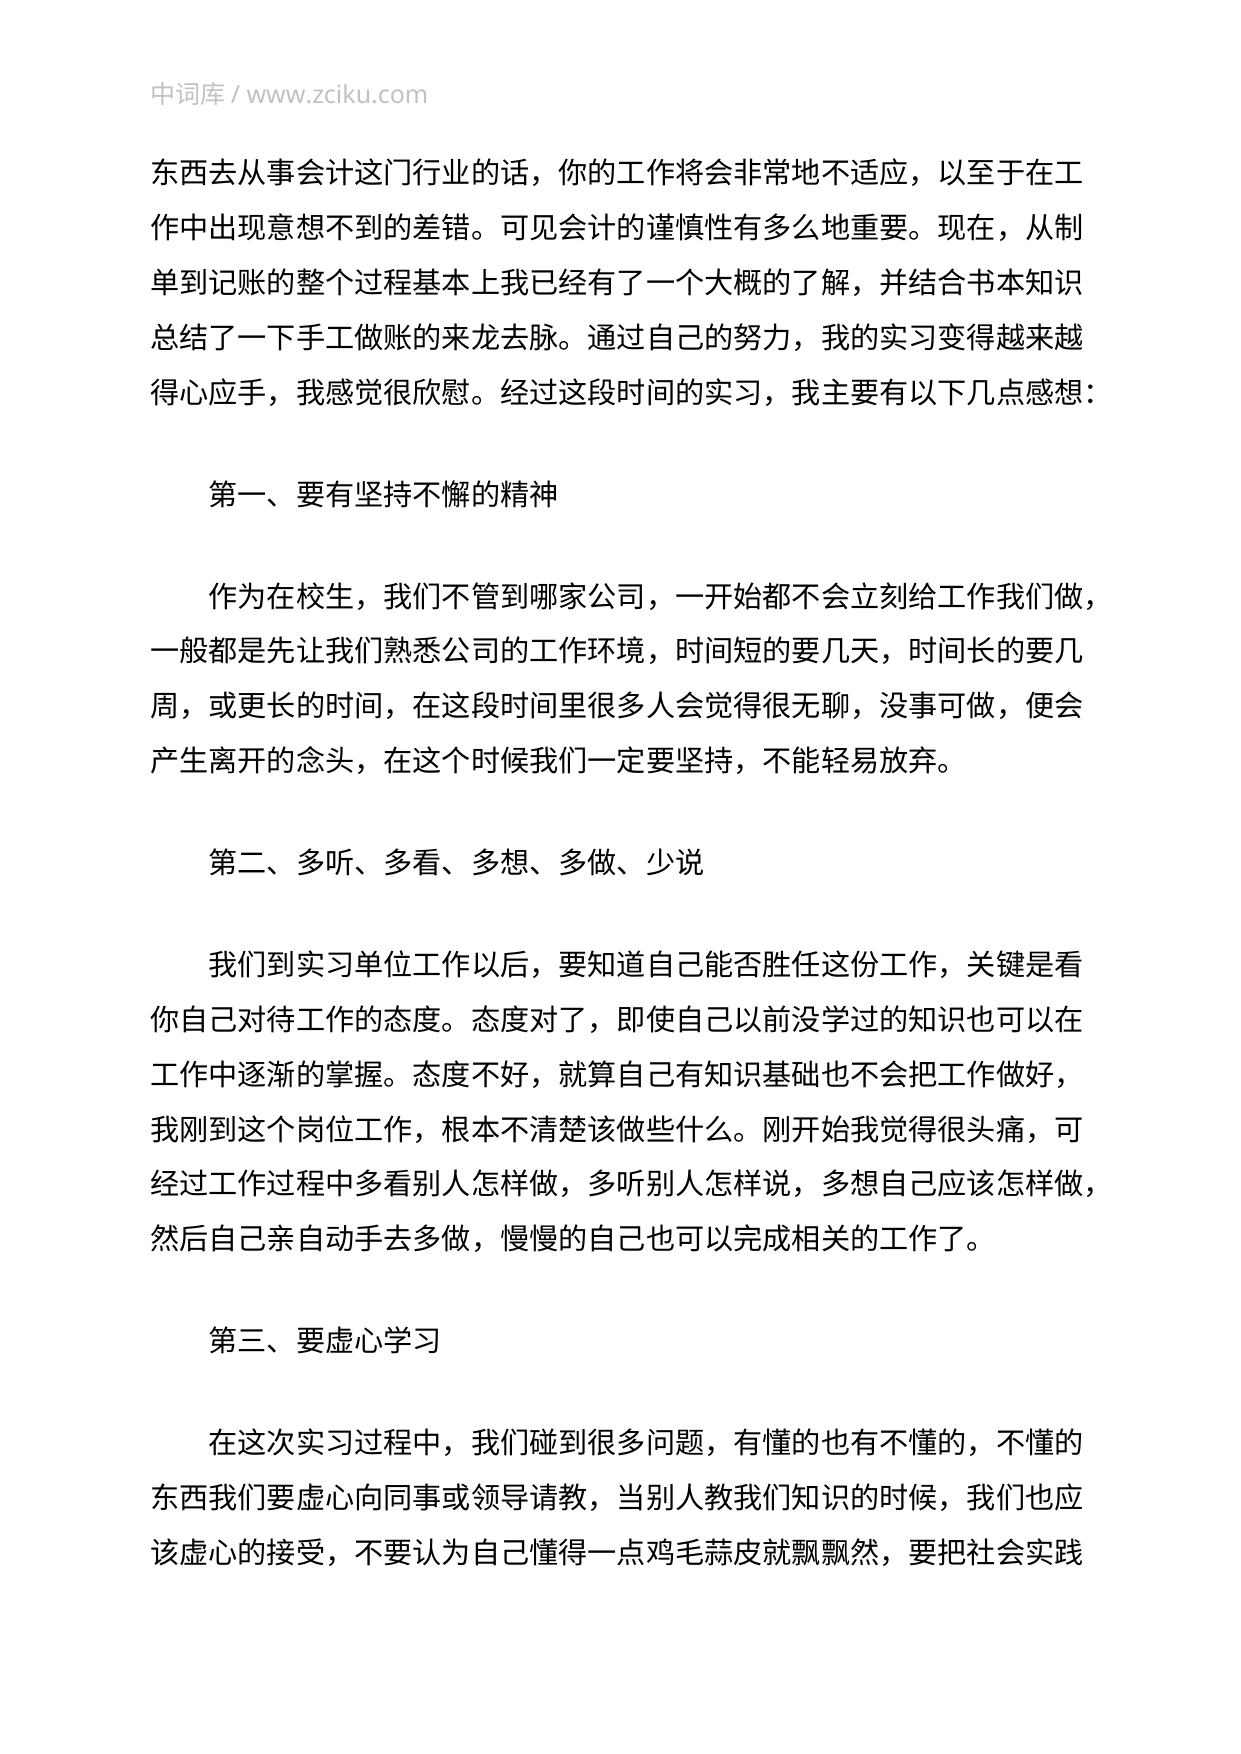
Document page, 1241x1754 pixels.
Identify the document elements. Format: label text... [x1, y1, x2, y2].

text 作为在校生，我们不管到哪家公司，一开始都不会立刻给工作我们做，一般都是先让我们熟悉公司的工作环境，时间短的要几天，时间长的要几周，或更长的时间，在这段时间里很多人会觉得很无聊，没事可做，便会产生离开的念头，在这个时候我们一定要坚持，不能轻易放弃。 [150, 573, 1090, 780]
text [150, 150, 1090, 412]
text 第二、多听、多看、多想、多做、少说 [150, 839, 1090, 882]
text 第三、要虚心学习 [150, 1318, 1090, 1360]
text 我们到实习单位工作以后，要知道自己能否胜任这份工作，关键是看你自己对待工作的态度。态度对了，即使自己以前没学过的知识也可以在工作中逐渐的掌握。态度不好，就算自己有知识基础也不会把工作做好，我刚到这个岗位工作，根本不清楚该做些什么。刚开始我觉得很头痛，可经过工作过程中多看别人怎样做，多听别人怎样说，多想自己应该怎样做，然后自己亲自动手去多做，慢慢的自己也可以完成相关的工作了。 [150, 941, 1090, 1258]
text 第一、要有坚持不懈的精神 [150, 471, 1090, 514]
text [150, 1419, 1090, 1571]
